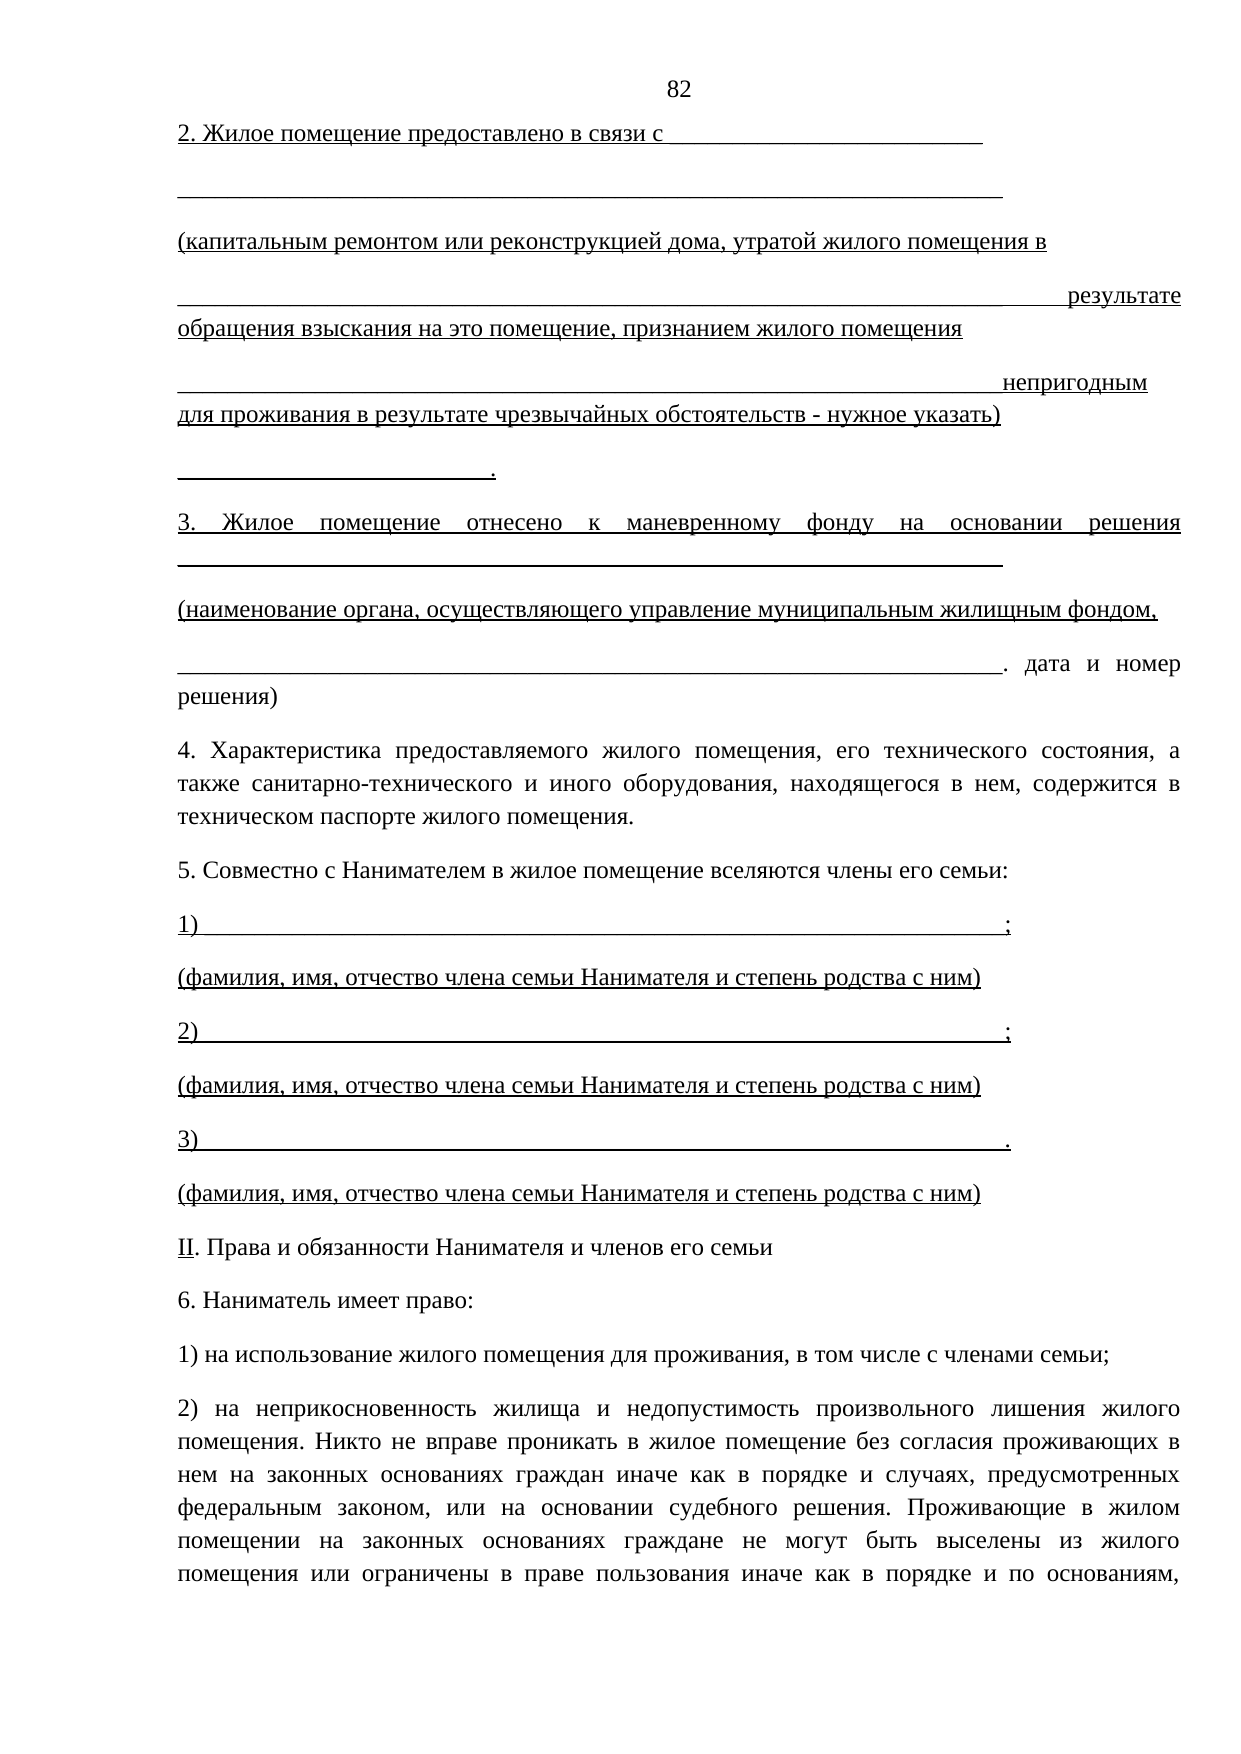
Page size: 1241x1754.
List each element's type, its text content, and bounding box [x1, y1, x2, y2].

text __________________________________________________________________. дата и номер решения) [177, 648, 1181, 710]
text __________________________________________________________________непригодным для проживания в результате чрезвычайных обстоятельств - нужное указать) [177, 367, 1181, 428]
text 3) ________________________________________________________________. [177, 1124, 1181, 1153]
text 6. Наниматель имеет право: [177, 1286, 1181, 1314]
text 4. Характеристика предоставляемого жилого помещения, его технического состояния, а также санитарно-технического и иного оборудования, находящегося в нем, содержится в техническом паспорте жилого помещения. [177, 735, 1181, 830]
text __________________________________________________________________ результате обращения взыскания на это помещение, признанием жилого помещения [177, 280, 1181, 305]
text 3. Жилое помещение отнесено к маневренному фонду на основании решения __________________________________________________________________ [177, 533, 1181, 569]
text (фамилия, имя, отчество члена семьи Нанимателя и степень родства с ним) [177, 962, 1181, 991]
text 2) ________________________________________________________________; [177, 1016, 1181, 1045]
text (капитальным ремонтом или реконструкцией дома, утратой жилого помещения в [177, 226, 1181, 254]
text (фамилия, имя, отчество члена семьи Нанимателя и степень родства с ним) [177, 1070, 1181, 1099]
text _________________________. [177, 453, 1181, 482]
text (наименование органа, осуществляющего управление муниципальным жилищным фондом, [177, 594, 1181, 623]
text 1) ________________________________________________________________; [177, 909, 1181, 937]
text 5. Совместно с Нанимателем в жилое помещение вселяются члены его семьи: [177, 855, 1181, 883]
text 2. Жилое помещение предоставлено в связи с _________________________ [177, 118, 1181, 147]
text 3. Жилое помещение отнесено к маневренному фонду на основании решения __________________________________________________________________ [177, 507, 1181, 532]
text 1) на использование жилого помещения для проживания, в том числе с членами семьи; [177, 1339, 1181, 1368]
text II. Права и обязанности Нанимателя и членов его семьи [177, 1232, 1181, 1261]
text __________________________________________________________________ [177, 172, 1181, 201]
text (фамилия, имя, отчество члена семьи Нанимателя и степень родства с ним) [177, 1178, 1181, 1207]
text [177, 1393, 1181, 1587]
text __________________________________________________________________ результате обращения взыскания на это помещение, признанием жилого помещения [177, 306, 1181, 341]
